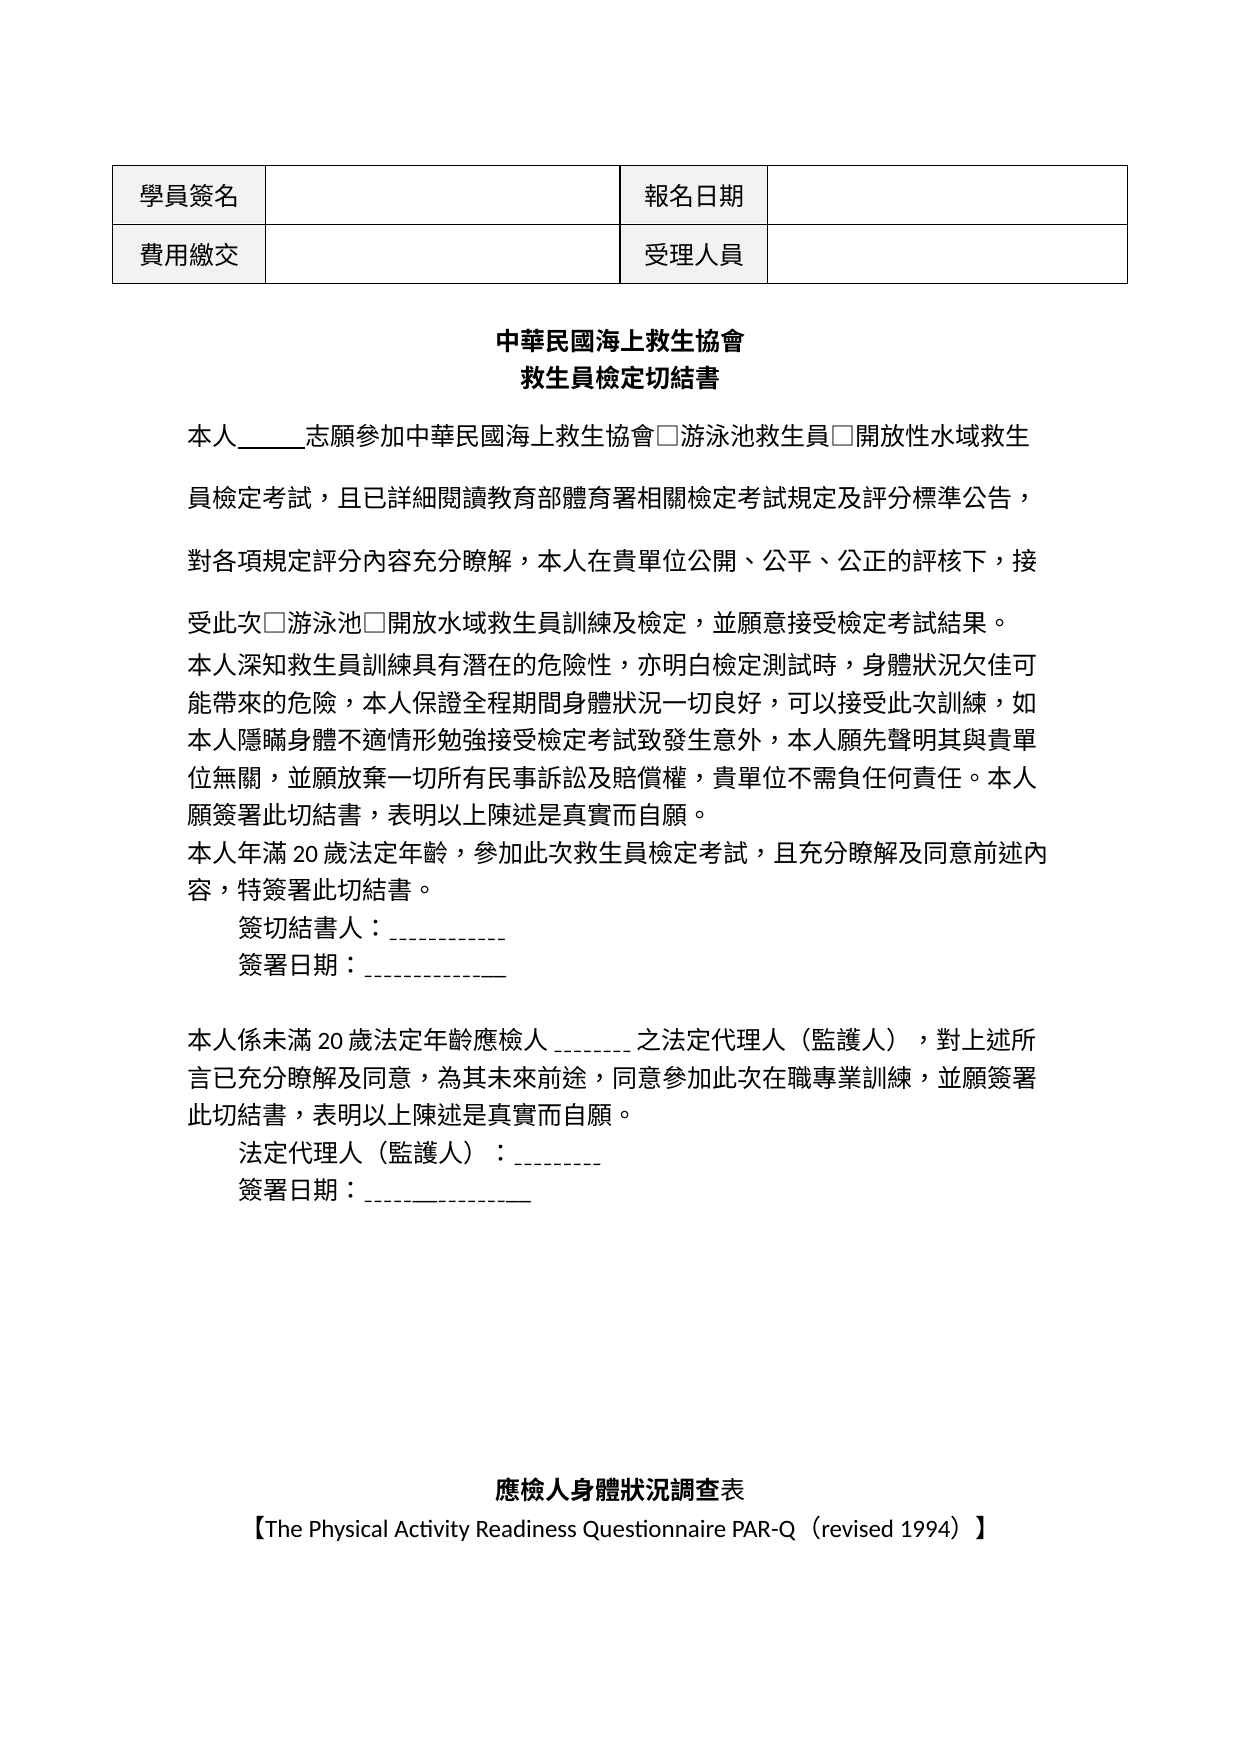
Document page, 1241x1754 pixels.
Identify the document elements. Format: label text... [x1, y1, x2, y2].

table_cell [266, 225, 619, 283]
text 本人係未滿20歲法定年齡應檢人ˍˍˍˍˍˍˍˍ之法定代理人（監護人），對上述所言已充分瞭解及同意，為其未來前途，同意參加此次在職專業訓練，並願簽署此切結書，表明以上陳述是真實而自願。 [187, 1020, 1053, 1132]
table_cell [768, 225, 1127, 283]
text 簽署日期：ˍˍˍˍˍˍˍˍˍˍˍˍ__ [187, 945, 1053, 982]
table_cell 費用繳交 [113, 225, 265, 283]
text 本人 志願參加中華民國海上救生協會□游泳池救生員□開放性水域救生員檢定考試，且已詳細閱讀教育部體育署相關檢定考試規定及評分標準公告，對各項規定評分內容充分瞭解，本人在貴單位公開、公平、公正的評核下，接受此次□游泳池□開放水域救生員訓練及檢定，並願意接受檢定考試結果。 [187, 395, 1053, 645]
text 應檢人身體狀況調查表 [187, 1470, 1053, 1507]
table_cell 受理人員 [621, 225, 767, 283]
table_cell [266, 166, 619, 223]
text 簽切結書人：ˍˍˍˍˍˍˍˍˍˍˍˍ [187, 907, 1053, 945]
text 中華民國海上救生協會 [187, 321, 1053, 357]
table_cell [768, 166, 1127, 223]
table_cell 報名日期 [621, 166, 767, 223]
text 救生員檢定切結書 [187, 357, 1053, 395]
text 本人深知救生員訓練具有潛在的危險性，亦明白檢定測試時，身體狀況欠佳可能帶來的危險，本人保證全程期間身體狀況一切良好，可以接受此次訓練，如本人隱瞞身體不適情形勉強接受檢定考試致發生意外，本人願先聲明其與貴單位無關，並願放棄一切所有民事訴訟及賠償權，貴單位不需負任何責任。本人願簽署此切結書，表明以上陳述是真實而自願。 本人年滿20歲法定年齡，參加此次救生員檢定考試，且充分瞭解及同意前述內容，特簽署此切結書。 [187, 645, 1053, 907]
text 簽署日期：ˍˍˍˍˍ__ˍˍˍˍˍˍˍ__ [187, 1170, 1053, 1207]
text 法定代理人（監護人）：ˍˍˍˍˍˍˍˍˍ [187, 1132, 1053, 1170]
text 【The Physical Activity Readiness Questionnaire PAR-Q（revised 1994）】 [187, 1507, 1053, 1545]
table_cell 學員簽名 [113, 166, 265, 223]
